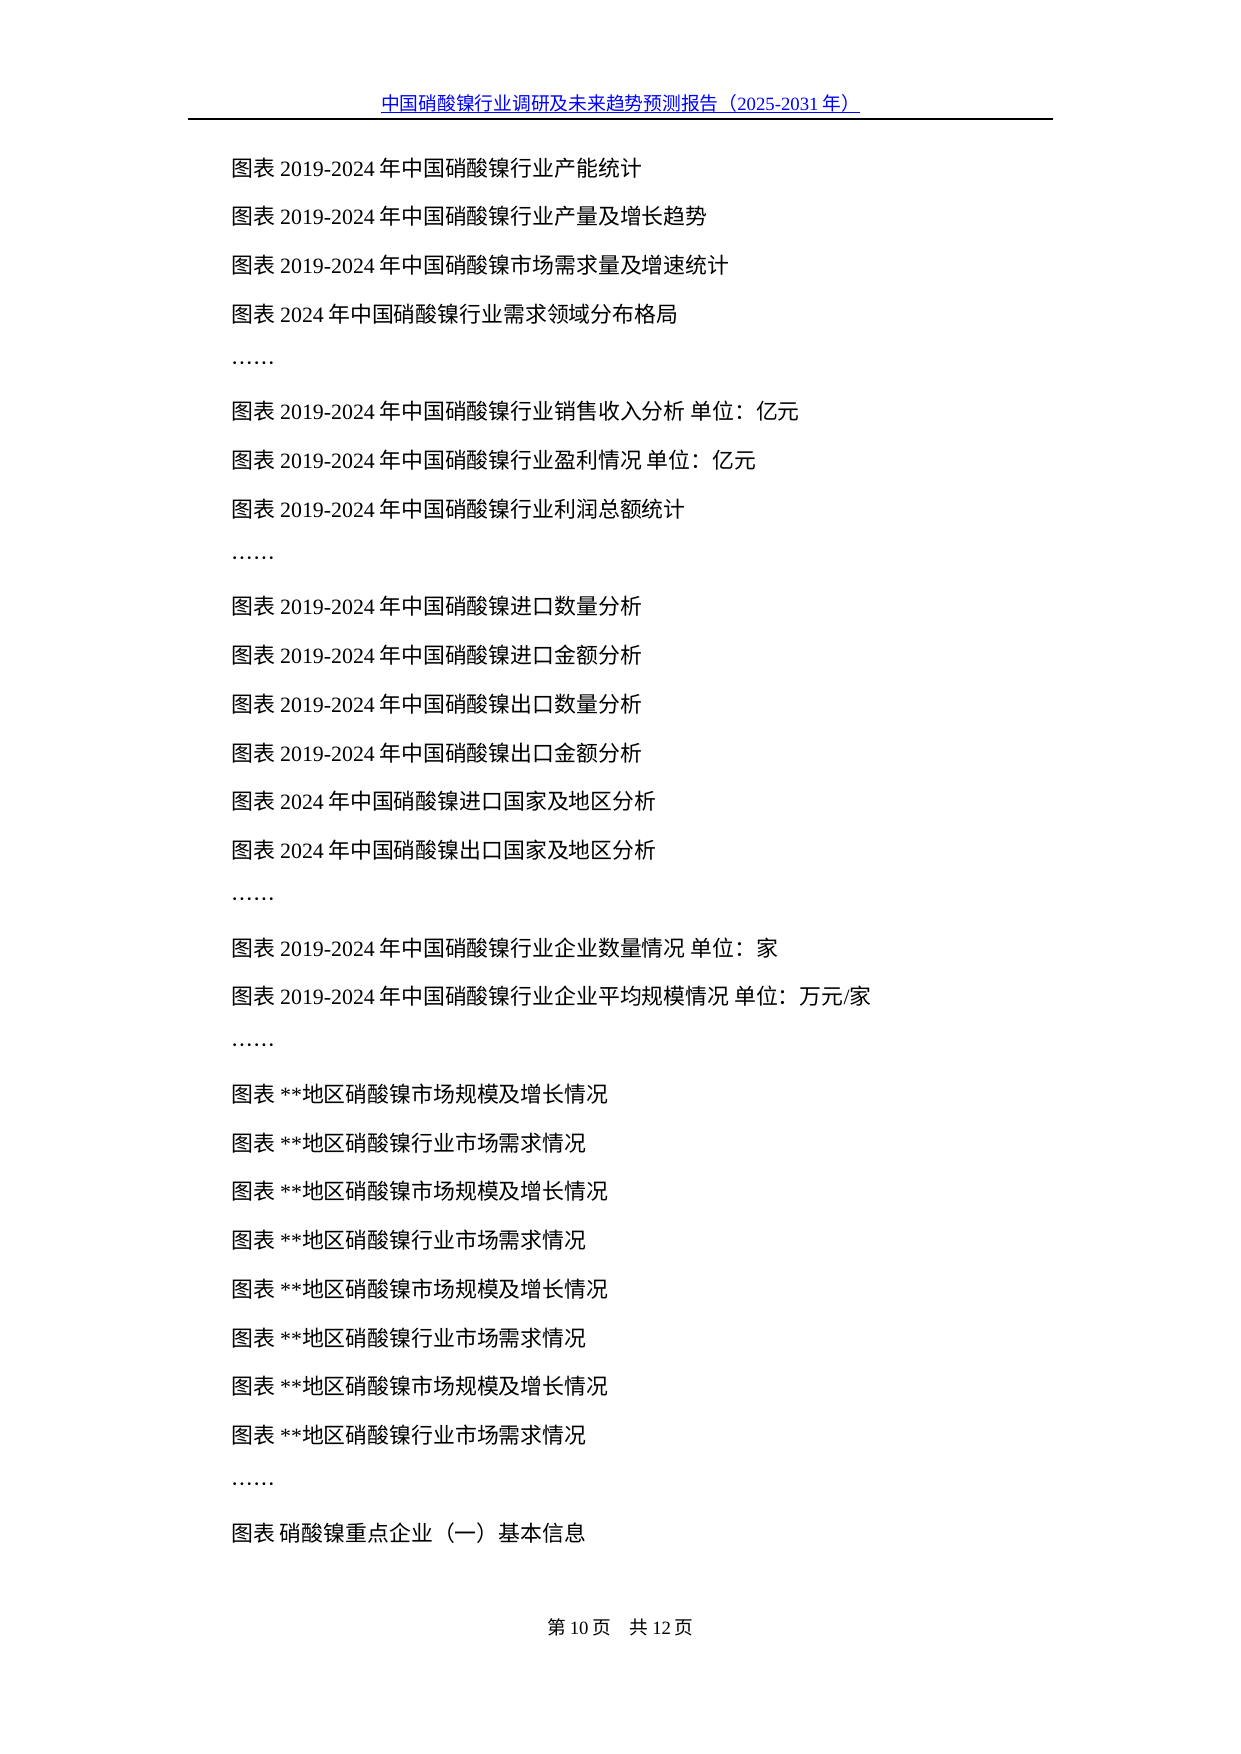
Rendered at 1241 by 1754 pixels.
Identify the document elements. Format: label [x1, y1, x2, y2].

text [187, 150, 1053, 1548]
